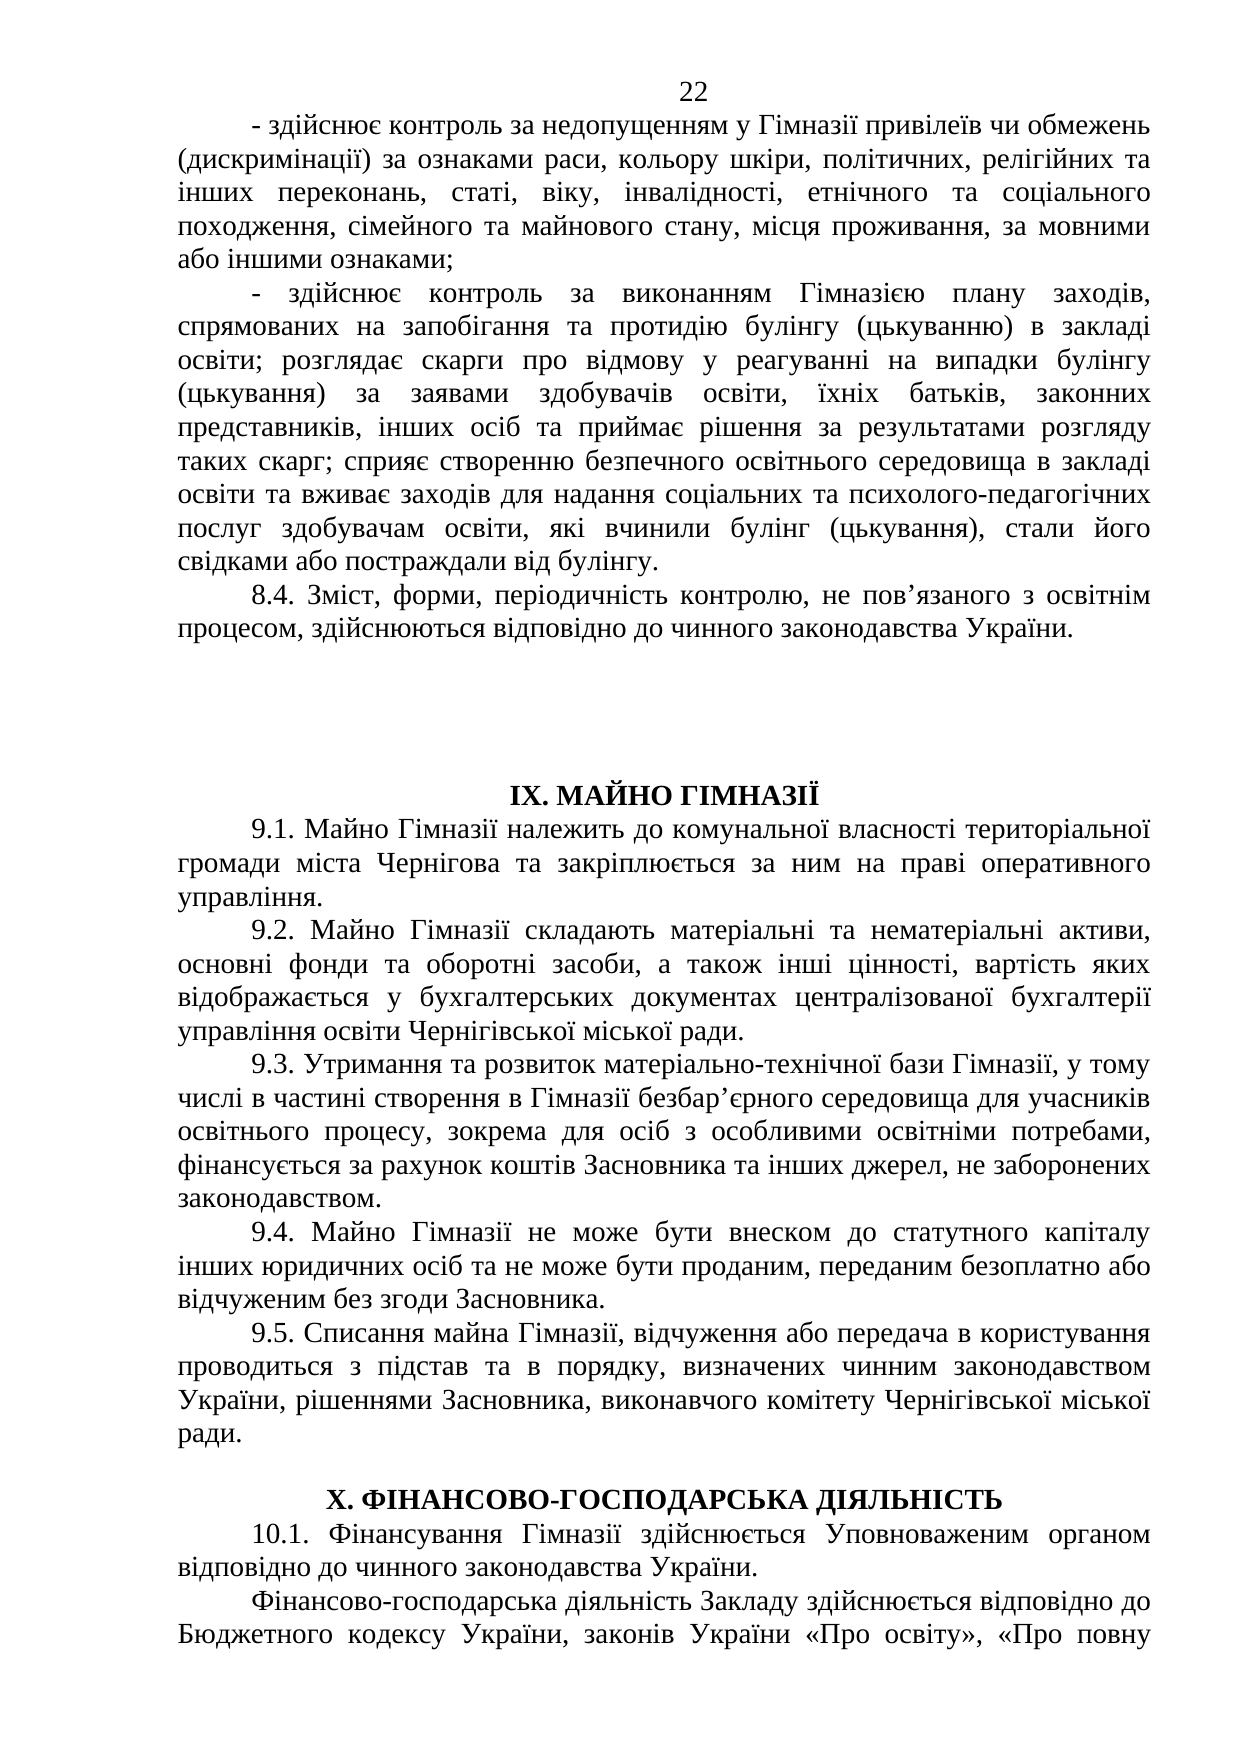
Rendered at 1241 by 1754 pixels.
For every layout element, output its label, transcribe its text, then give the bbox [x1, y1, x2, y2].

text 8.4. Зміст, форми, періодичність контролю, не пов’язаного з освітнім процесом, здійснюються відповідно до чинного законодавства України. [177, 577, 1152, 644]
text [177, 1583, 1152, 1650]
text - здійснює контроль за недопущенням у Гімназії привілеїв чи обмежень (дискримінації) за ознаками раси, кольору шкіри, політичних, релігійних та інших переконань, статі, віку, інвалідності, етнічного та соціального походження, сімейного та майнового стану, місця проживання, за мовними або іншими ознаками; [177, 107, 1152, 275]
text 10.1. Фінансування Гімназії здійснюється Уповноваженим органом відповідно до чинного законодавства України. [177, 1516, 1152, 1583]
text 9.2. Майно Гімназії складають матеріальні та нематеріальні активи, основні фонди та оборотні засоби, а також інші цінності, вартість яких відображається у бухгалтерських документах централізованої бухгалтерії управління освіти Чернігівської міської ради. [177, 912, 1152, 1046]
text ІХ. МАЙНО ГІМНАЗІЇ [177, 778, 1152, 812]
text - здійснює контроль за виконанням Гімназією плану заходів, спрямованих на запобігання та протидію булінгу (цькуванню) в закладі освіти; розглядає скарги про відмову у реагуванні на випадки булінгу (цькування) за заявами здобувачів освіти, їхніх батьків, законних представників, інших осіб та приймає рішення за результатами розгляду таких скарг; сприяє створенню безпечного освітнього середовища в закладі освіти та вживає заходів для надання соціальних та психолого-педагогічних послуг здобувачам освіти, які вчинили булінг (цькування), стали його свідками або постраждали від булінгу. [177, 275, 1152, 577]
text Х. ФІНАНСОВО-ГОСПОДАРСЬКА ДІЯЛЬНІСТЬ [177, 1482, 1152, 1516]
text 9.4. Майно Гімназії не може бути внеском до статутного капіталу інших юридичних осіб та не може бути проданим, переданим безоплатно або відчуженим без згоди Засновника. [177, 1214, 1152, 1315]
text 9.5. Списання майна Гімназії, відчуження або передача в користування проводиться з підстав та в порядку, визначених чинним законодавством України, рішеннями Засновника, виконавчого комітету Чернігівської міської ради. [177, 1315, 1152, 1449]
text 9.3. Утримання та розвиток матеріально-технічної бази Гімназії, у тому числі в частині створення в Гімназії безбар’єрного середовища для учасників освітнього процесу, зокрема для осіб з особливими освітніми потребами, фінансується за рахунок коштів Засновника та інших джерел, не заборонених законодавством. [177, 1046, 1152, 1214]
text 9.1. Майно Гімназії належить до комунальної власності територіальної громади міста Чернігова та закріплюється за ним на праві оперативного управління. [177, 812, 1152, 912]
